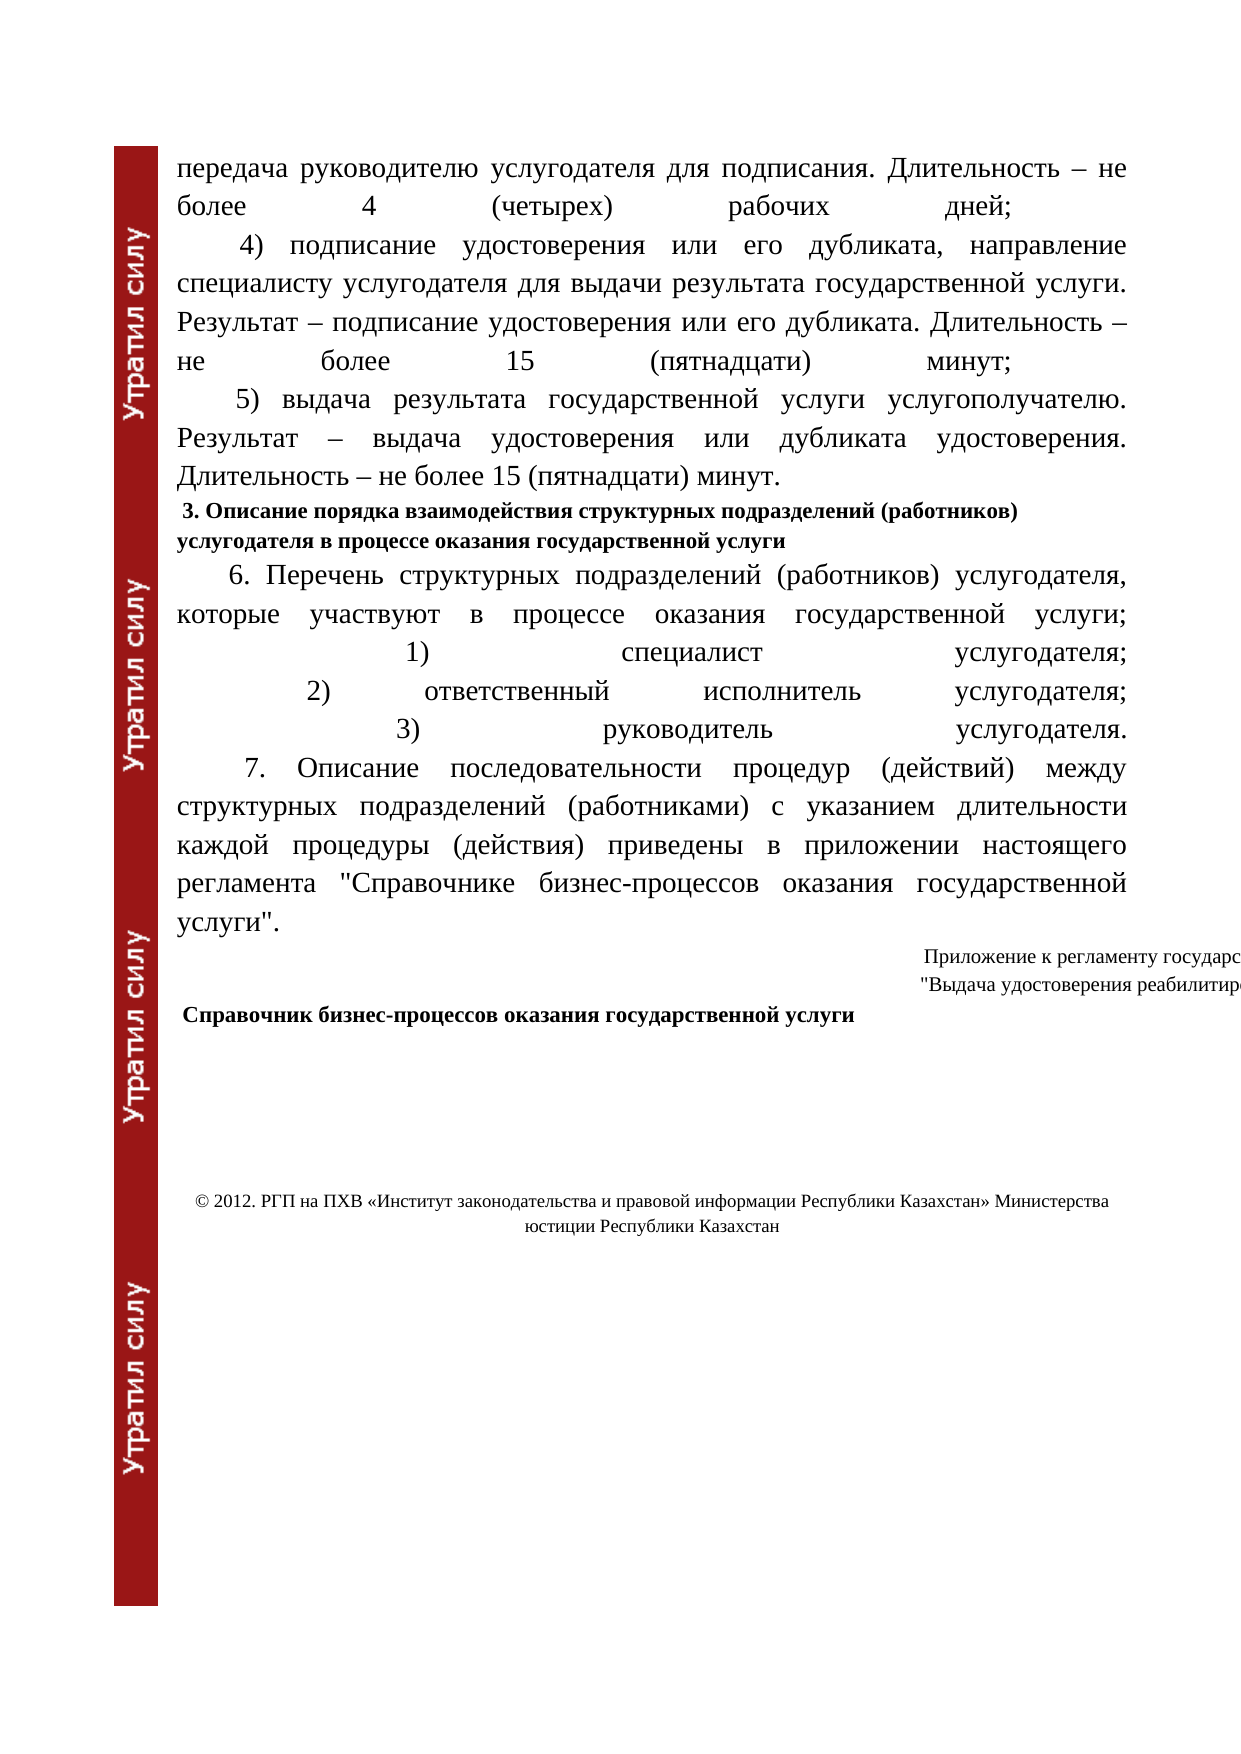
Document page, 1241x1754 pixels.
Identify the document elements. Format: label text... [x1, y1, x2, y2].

picture [114, 1237, 158, 1606]
table_header [101, 943, 912, 1001]
text Справочник бизнес-процессов оказания государственной услуги [112, 1001, 1128, 1028]
picture [114, 146, 158, 150]
picture [114, 938, 158, 943]
table_header Приложение к регламенту государственной услуги "Выдача удостоверения реабилитированному лицу" [912, 943, 1240, 1001]
text © 2012. РГП на ПХВ «Институт законодательства и правовой информации Республики Казахстан» Министерства юстиции Республики Казахстан [112, 1190, 1128, 1237]
picture [114, 553, 158, 557]
text 3. Описание порядка взаимодействия структурных подразделений (работников) услугодателя в процессе оказания государственной услуги [112, 497, 1128, 553]
text 6. Перечень структурных подразделений (работников) услугодателя, которые участвуют в процессе оказания государственной услуги; 1) специалист услугодателя; 2) ответственный исполнитель услугодателя; 3) руководитель услугодателя. 7. Описание последовательности процедур (действий) между структурных подразделений (работниками) с указанием длительности каждой процедуры (действия) приведены в приложении настоящего регламента "Справочнике бизнес-процессов оказания государственной услуги". [112, 557, 1128, 938]
picture [114, 1028, 158, 1190]
picture [114, 492, 158, 497]
